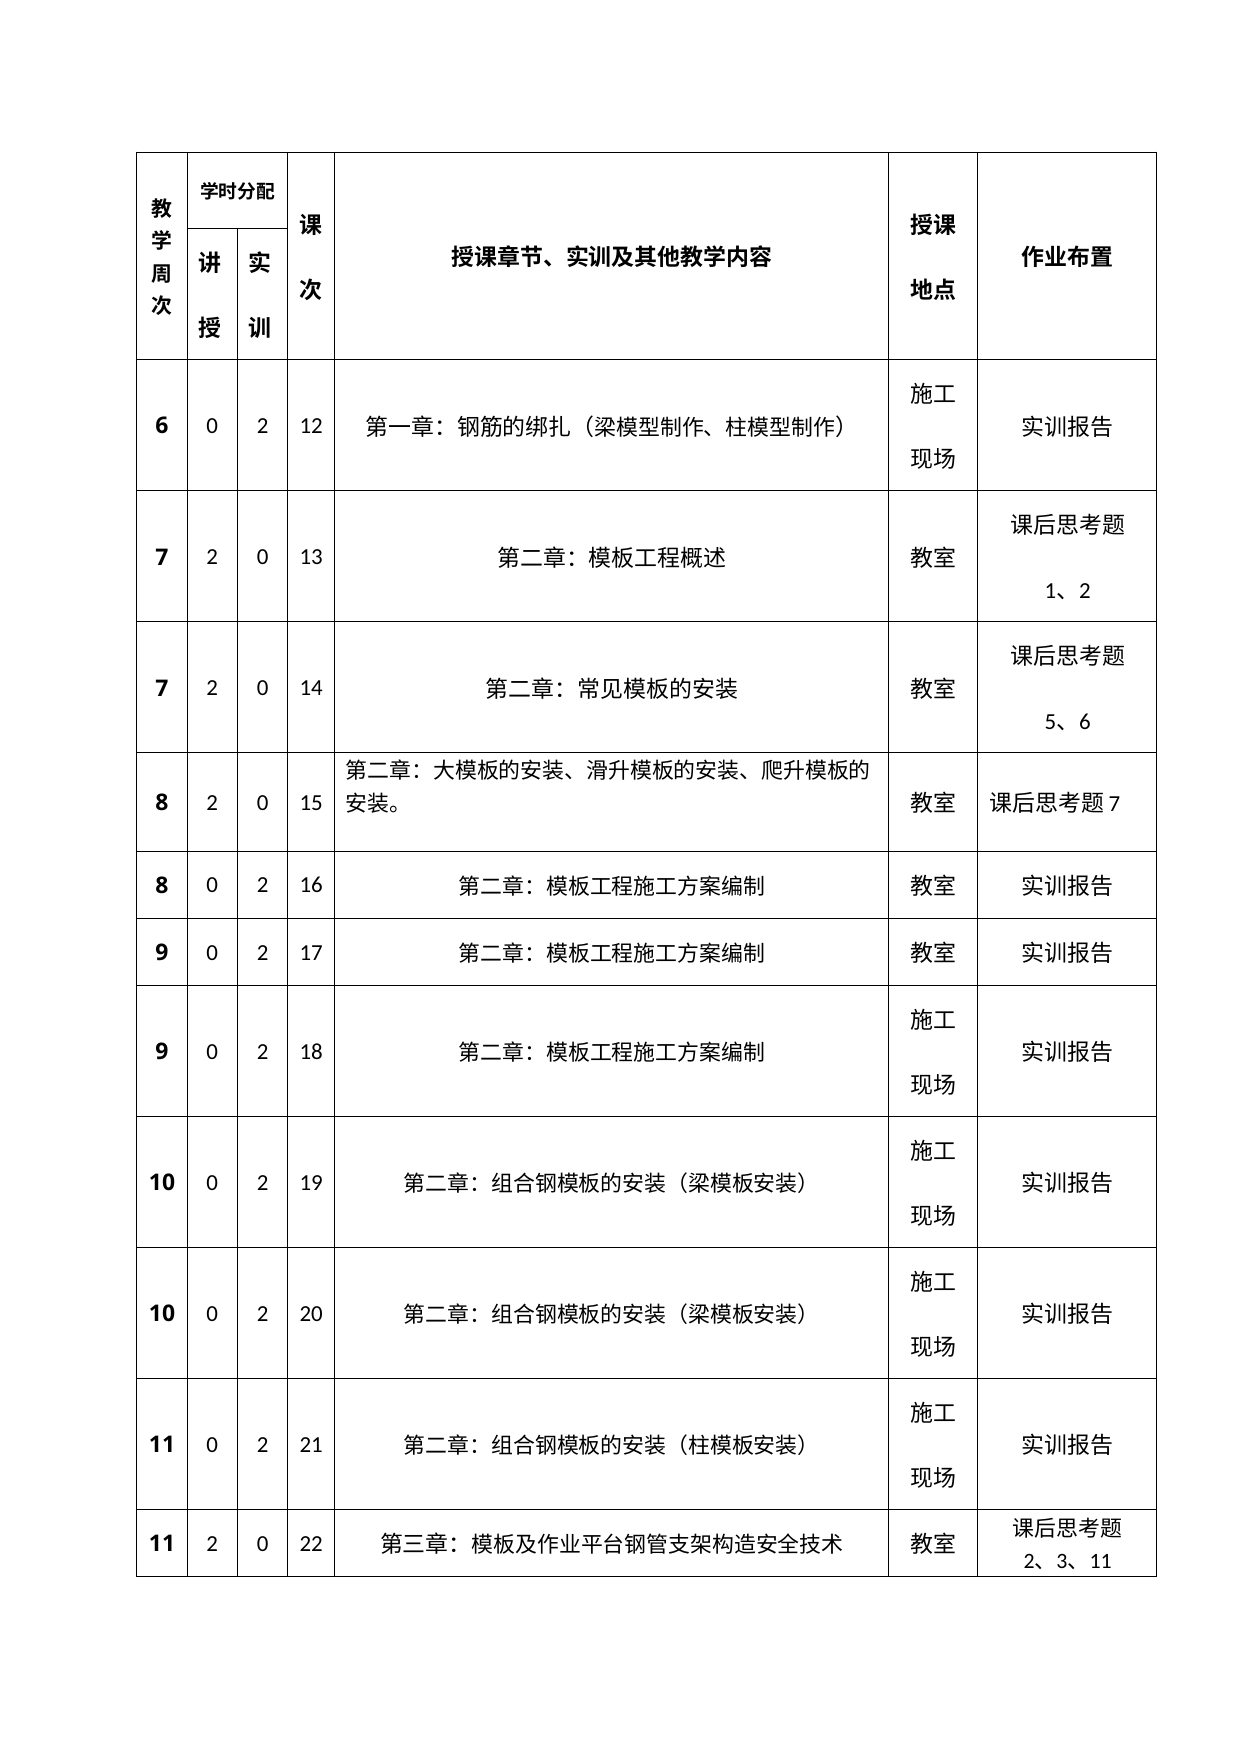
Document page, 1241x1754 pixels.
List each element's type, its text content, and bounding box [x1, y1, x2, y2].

table_cell 0 [188, 852, 237, 918]
table_cell 实训 [238, 229, 287, 359]
table_cell 教室 [889, 753, 977, 851]
table_cell 2 [188, 753, 237, 851]
table_header 教学周次 [137, 153, 187, 359]
table_header 学时分配 [188, 153, 287, 228]
table_cell 9 [137, 919, 187, 985]
table_cell 2 [188, 491, 237, 621]
table_cell 第二章：模板工程施工方案编制 [335, 986, 888, 1116]
table_header 授课 地点 [889, 153, 977, 359]
table_cell 实训报告 [978, 919, 1156, 985]
table_cell 施工现场 [889, 1379, 977, 1509]
table_cell 2 [238, 1248, 287, 1378]
table_cell 教室 [889, 919, 977, 985]
table_cell 施工现场 [889, 986, 977, 1116]
table_cell 第一章：钢筋的绑扎（梁模型制作、柱模型制作） [335, 360, 888, 490]
table_cell 14 [288, 622, 334, 752]
table_cell 2 [238, 986, 287, 1116]
table_cell 第二章：模板工程概述 [335, 491, 888, 621]
table_cell 施工现场 [889, 1248, 977, 1378]
table_cell 0 [188, 360, 237, 490]
table_cell 教室 [889, 1510, 977, 1576]
table_cell 11 [137, 1379, 187, 1509]
table_cell 7 [137, 491, 187, 621]
table_cell 讲授 [188, 229, 237, 359]
table_cell 课后思考题2、3、11 [978, 1510, 1156, 1576]
table_cell 8 [137, 852, 187, 918]
table_cell 第二章：模板工程施工方案编制 [335, 919, 888, 985]
table_cell 22 [288, 1510, 334, 1576]
table_cell 0 [238, 753, 287, 851]
table_cell 实训报告 [978, 1379, 1156, 1509]
table_header 课次 [288, 153, 334, 359]
table_cell 第三章：模板及作业平台钢管支架构造安全技术 [335, 1510, 888, 1576]
table_cell 实训报告 [978, 1117, 1156, 1247]
table_cell 实训报告 [978, 852, 1156, 918]
table_cell 12 [288, 360, 334, 490]
table_cell 20 [288, 1248, 334, 1378]
table_cell 实训报告 [978, 1248, 1156, 1378]
table_cell 13 [288, 491, 334, 621]
table_cell 2 [188, 622, 237, 752]
table_header 授课章节、实训及其他教学内容 [335, 153, 888, 359]
table_cell 课后思考题5、6 [978, 622, 1156, 752]
table_cell 第二章：组合钢模板的安装（梁模板安装） [335, 1248, 888, 1378]
table_cell 施工现场 [889, 1117, 977, 1247]
table_cell 0 [188, 1117, 237, 1247]
table_cell 课后思考题7 [978, 753, 1156, 851]
table_cell 15 [288, 753, 334, 851]
table_cell 0 [188, 919, 237, 985]
table_cell 9 [137, 986, 187, 1116]
table_cell 16 [288, 852, 334, 918]
table_header 作业布置 [978, 153, 1156, 359]
table_cell 8 [137, 753, 187, 851]
table_cell 11 [137, 1510, 187, 1576]
table_cell 教室 [889, 622, 977, 752]
table_cell 0 [238, 1510, 287, 1576]
table_cell 教室 [889, 491, 977, 621]
table_cell 0 [238, 622, 287, 752]
table_cell 0 [188, 1248, 237, 1378]
table_cell 2 [238, 919, 287, 985]
table_cell 0 [188, 1379, 237, 1509]
table_cell 19 [288, 1117, 334, 1247]
table_cell 实训报告 [978, 986, 1156, 1116]
table_cell 21 [288, 1379, 334, 1509]
table_cell 第二章：组合钢模板的安装（柱模板安装） [335, 1379, 888, 1509]
table_cell 2 [238, 852, 287, 918]
table_cell 教室 [889, 852, 977, 918]
table_cell 实训报告 [978, 360, 1156, 490]
table_cell 施工现场 [889, 360, 977, 490]
table_cell 2 [238, 360, 287, 490]
table_cell 第二章：组合钢模板的安装（梁模板安装） [335, 1117, 888, 1247]
table_cell 7 [137, 622, 187, 752]
table_cell 6 [137, 360, 187, 490]
table_cell 2 [238, 1117, 287, 1247]
table_cell 2 [188, 1510, 237, 1576]
table_cell 17 [288, 919, 334, 985]
table_cell 第二章：常见模板的安装 [335, 622, 888, 752]
table_cell 第二章：模板工程施工方案编制 [335, 852, 888, 918]
table_cell 10 [137, 1117, 187, 1247]
table_cell 18 [288, 986, 334, 1116]
table_cell 0 [188, 986, 237, 1116]
table_cell 2 [238, 1379, 287, 1509]
table_cell 第二章：大模板的安装、滑升模板的安装、爬升模板的安装。 [335, 753, 888, 851]
table_cell 0 [238, 491, 287, 621]
table_cell 课后思考题1、2 [978, 491, 1156, 621]
table_cell 10 [137, 1248, 187, 1378]
